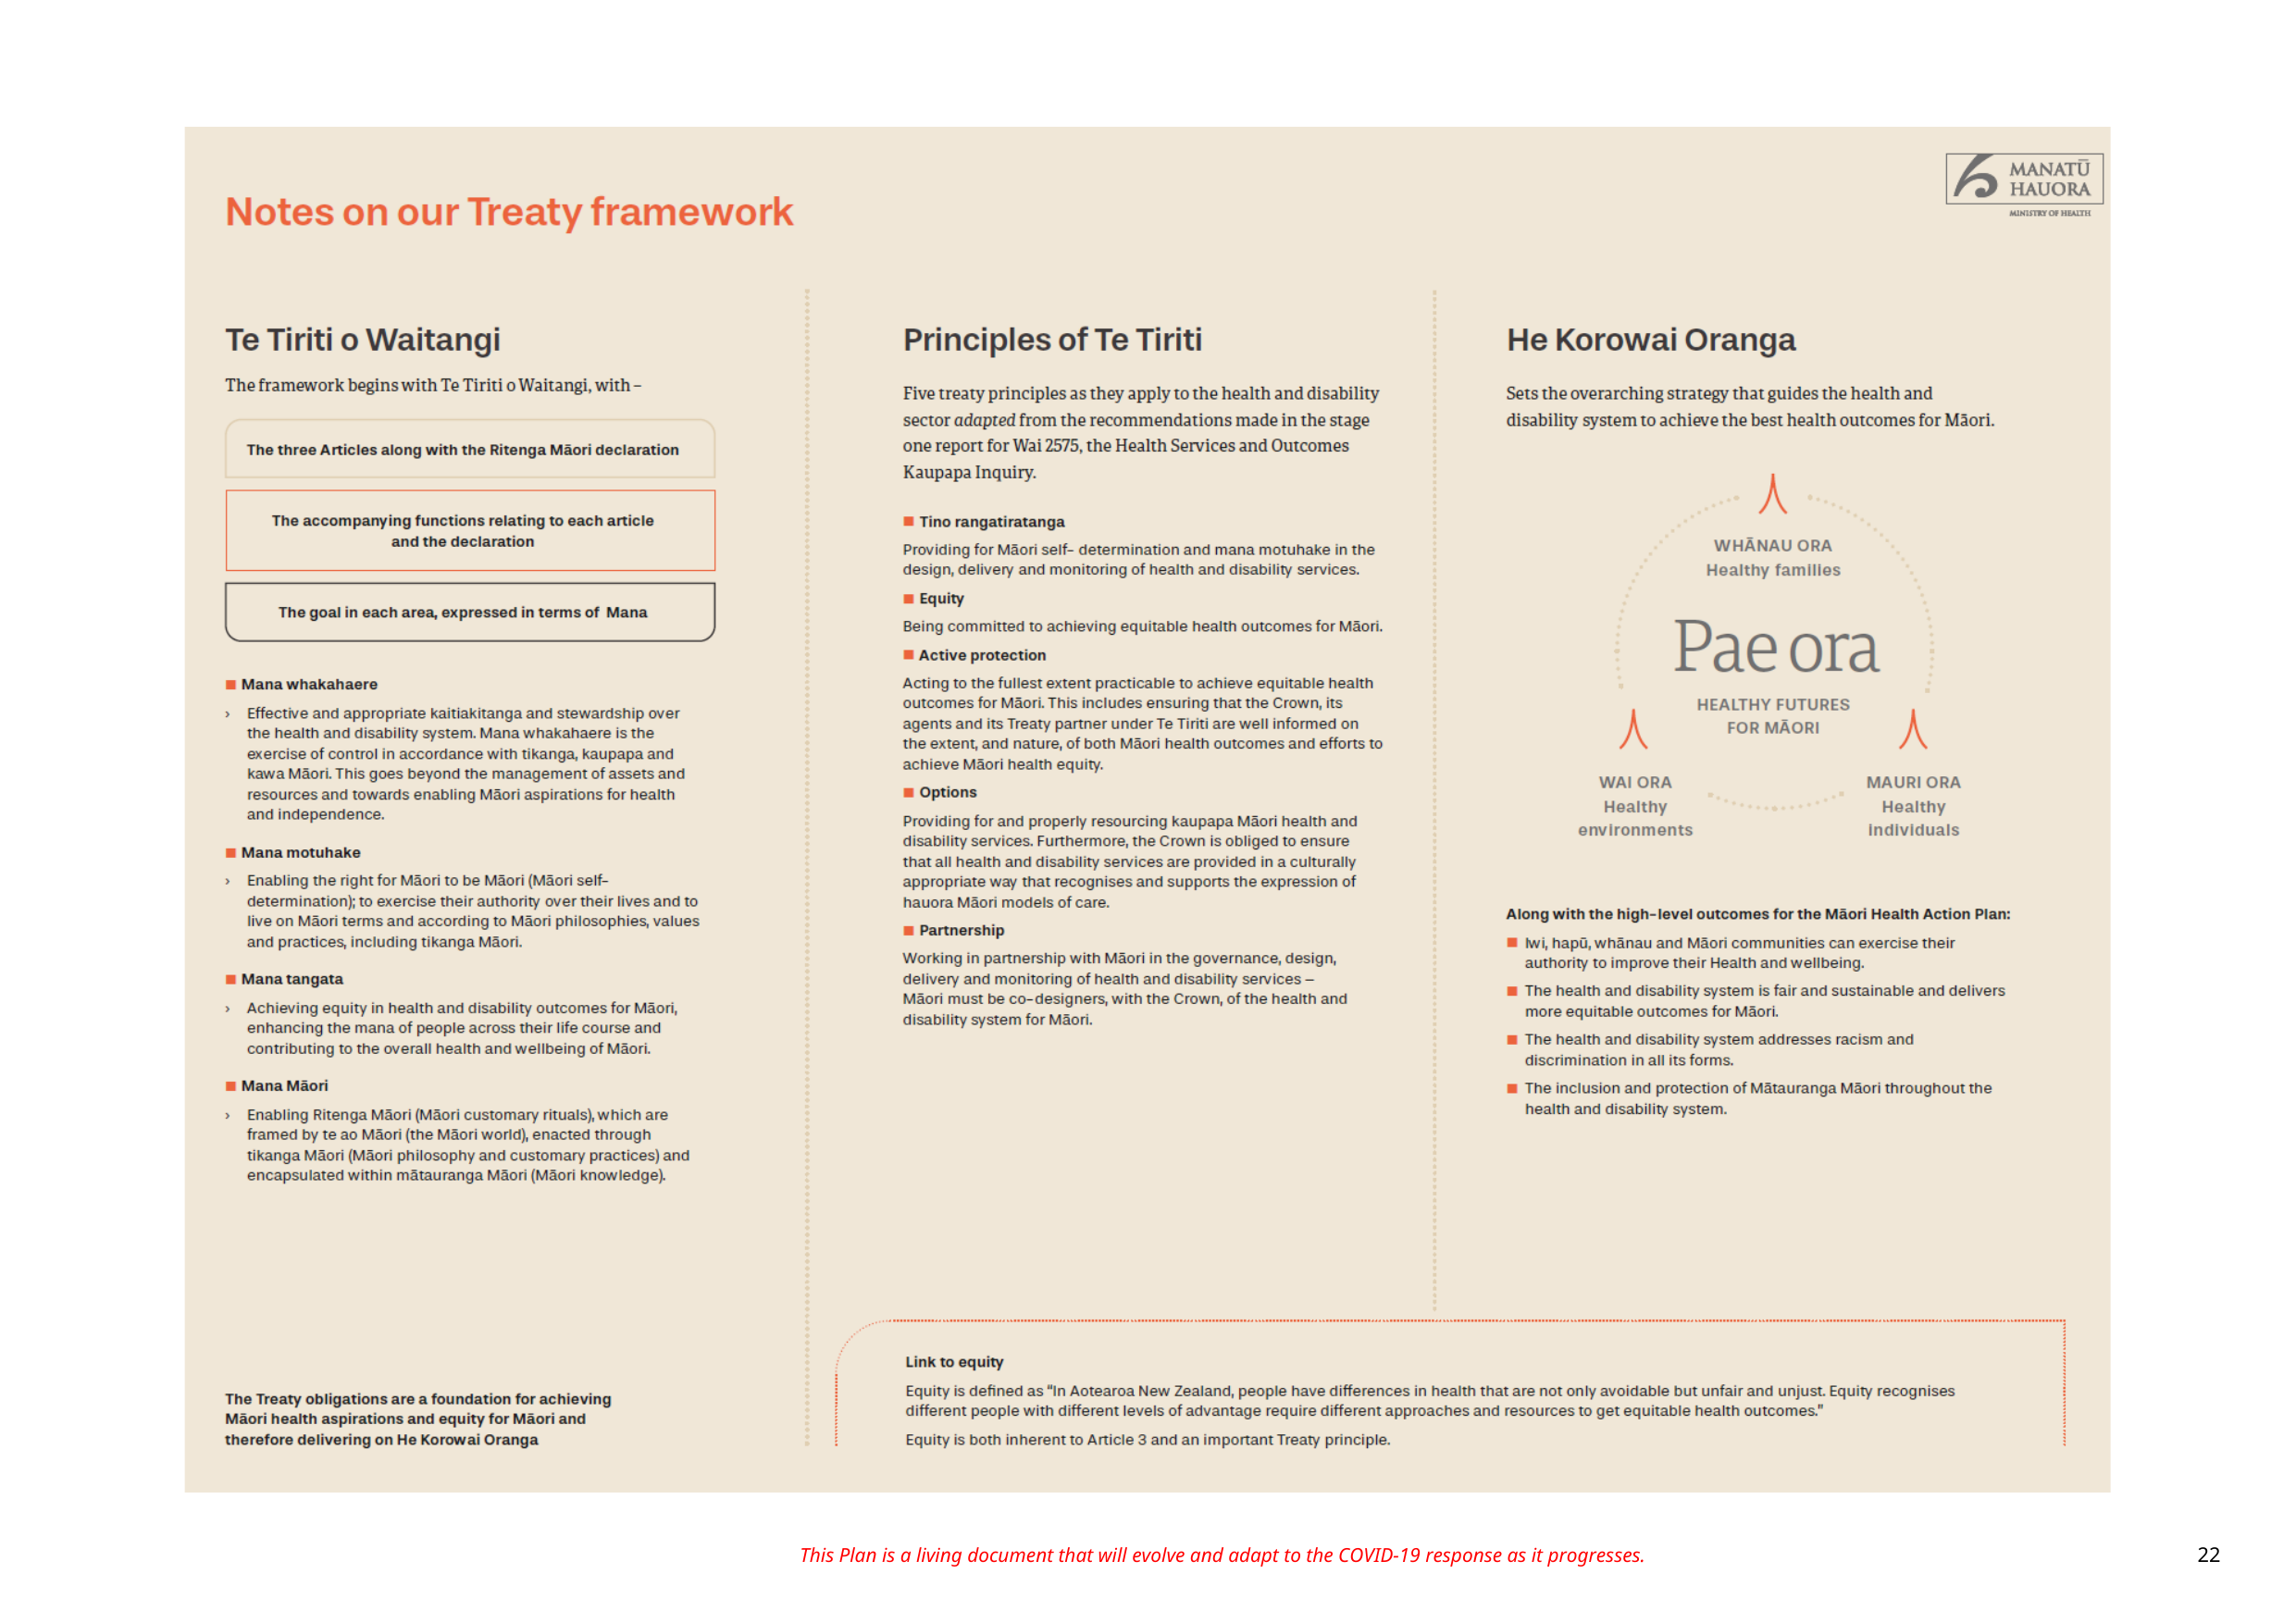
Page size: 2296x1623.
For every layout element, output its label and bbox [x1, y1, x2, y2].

picture [184, 127, 2111, 1493]
